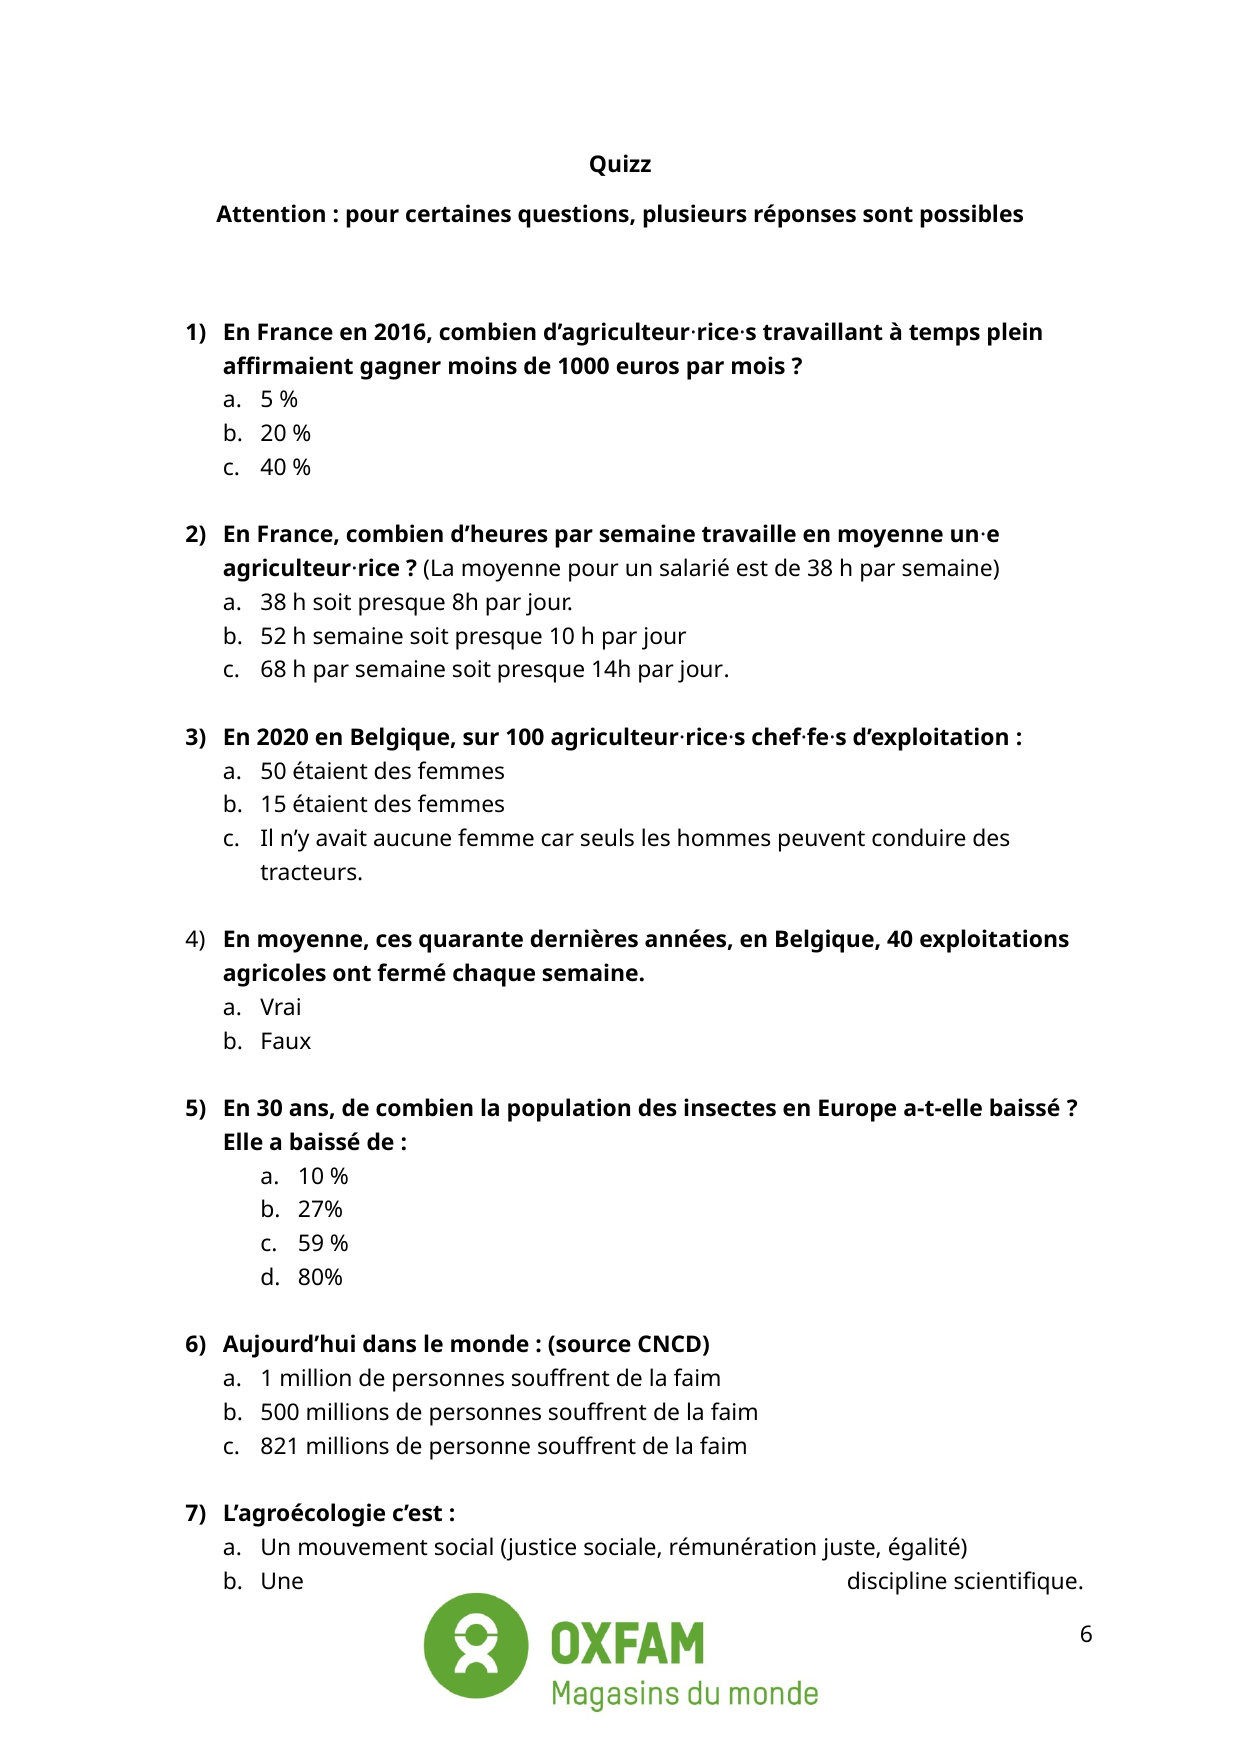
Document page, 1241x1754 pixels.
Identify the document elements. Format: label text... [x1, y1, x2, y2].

list 38 h soit presque 8h par jour. [223, 586, 1093, 617]
text Attention : pour certaines questions, plusieurs réponses sont possibles [148, 198, 1093, 229]
text Quizz [148, 148, 1093, 179]
picture [412, 1596, 828, 1719]
list Vrai [223, 991, 1093, 1022]
list Faux [223, 1025, 1093, 1056]
list En France en 2016, combien d’agriculteur·rice·s travaillant à temps plein affirmaient gagner moins de 1000 euros par mois ? [185, 316, 1093, 381]
list 1 million de personnes souffrent de la faim [223, 1362, 1093, 1393]
list 80% [260, 1261, 1093, 1292]
list 821 millions de personne souffrent de la faim [223, 1430, 1093, 1461]
list 40 % [223, 451, 1093, 482]
list 15 étaient des femmes [223, 788, 1093, 820]
list Elle a baissé de : [223, 1126, 1093, 1157]
list Un mouvement social (justice sociale, rémunération juste, égalité) [223, 1531, 1093, 1562]
list 52 h semaine soit presque 10 h par jour [223, 620, 1093, 651]
list L’agroécologie c’est : [185, 1497, 1093, 1528]
list 500 millions de personnes souffrent de la faim [223, 1396, 1093, 1427]
list 10 % [260, 1160, 1093, 1191]
list En 2020 en Belgique, sur 100 agriculteur·rice·s chef·fe·s d’exploitation : [185, 721, 1093, 752]
list 50 étaient des femmes [223, 755, 1093, 786]
list En France, combien d’heures par semaine travaille en moyenne un·e agriculteur·rice ? (La moyenne pour un salarié est de 38 h par semaine) [185, 518, 1093, 583]
list 5 % [223, 383, 1093, 415]
list 59 % [260, 1227, 1093, 1258]
list Une discipline scientifique. [223, 1565, 1093, 1596]
list 20 % [223, 417, 1093, 448]
list Aujourd’hui dans le monde : (source CNCD) [185, 1328, 1093, 1360]
list En moyenne, ces quarante dernières années, en Belgique, 40 exploitations agricoles ont fermé chaque semaine. [185, 923, 1093, 988]
list En 30 ans, de combien la population des insectes en Europe a-t-elle baissé ? [185, 1092, 1093, 1123]
list Il n’y avait aucune femme car seuls les hommes peuvent conduire des tracteurs. [223, 822, 1093, 887]
list 27% [260, 1193, 1093, 1225]
list 68 h par semaine soit presque 14h par jour. [223, 653, 1093, 685]
